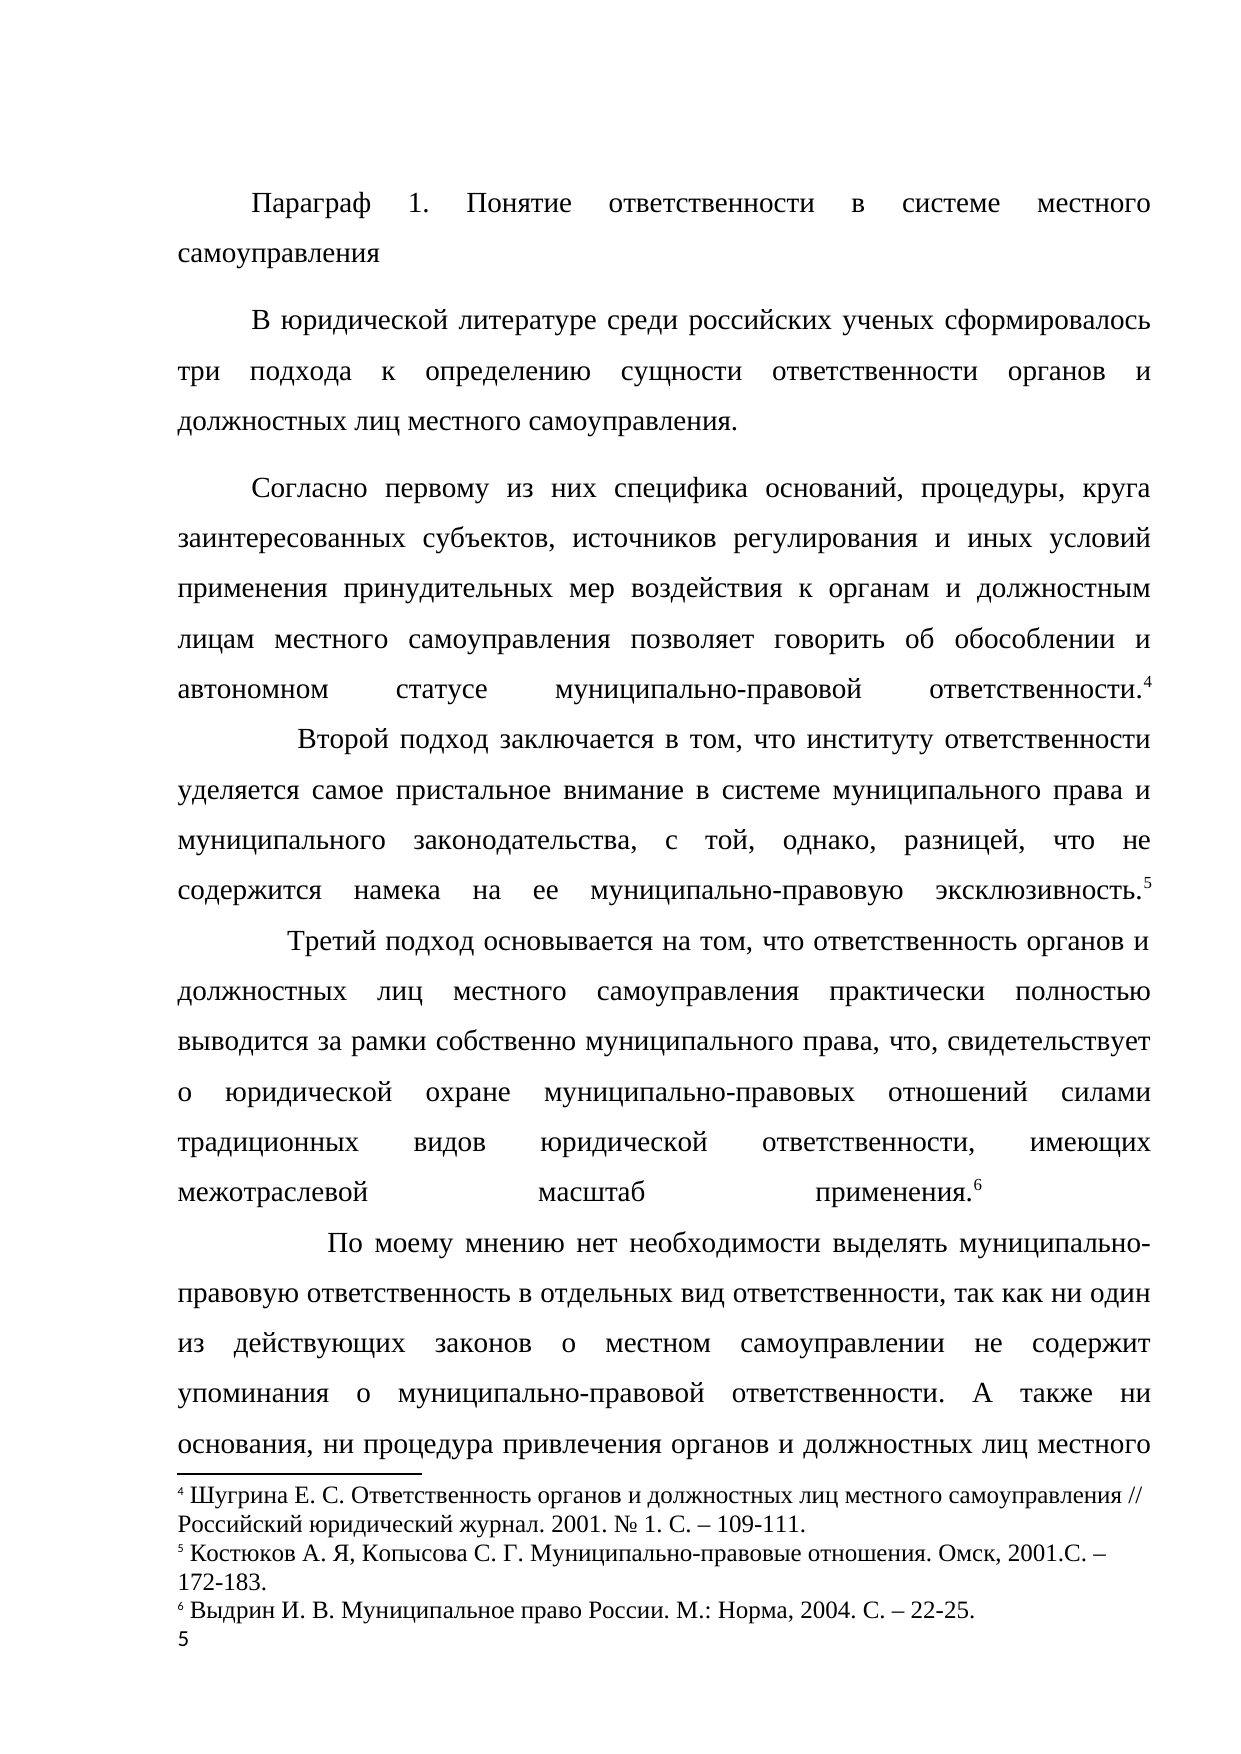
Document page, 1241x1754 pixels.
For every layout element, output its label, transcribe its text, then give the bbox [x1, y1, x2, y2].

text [177, 470, 1152, 1459]
text В юридической литературе среди российских ученых сформировалось три подхода к определению сущности ответственности органов и должностных лиц местного самоуправления. [177, 302, 1152, 437]
text Параграф 1. Понятие ответственности в системе местного самоуправления [177, 185, 1152, 269]
